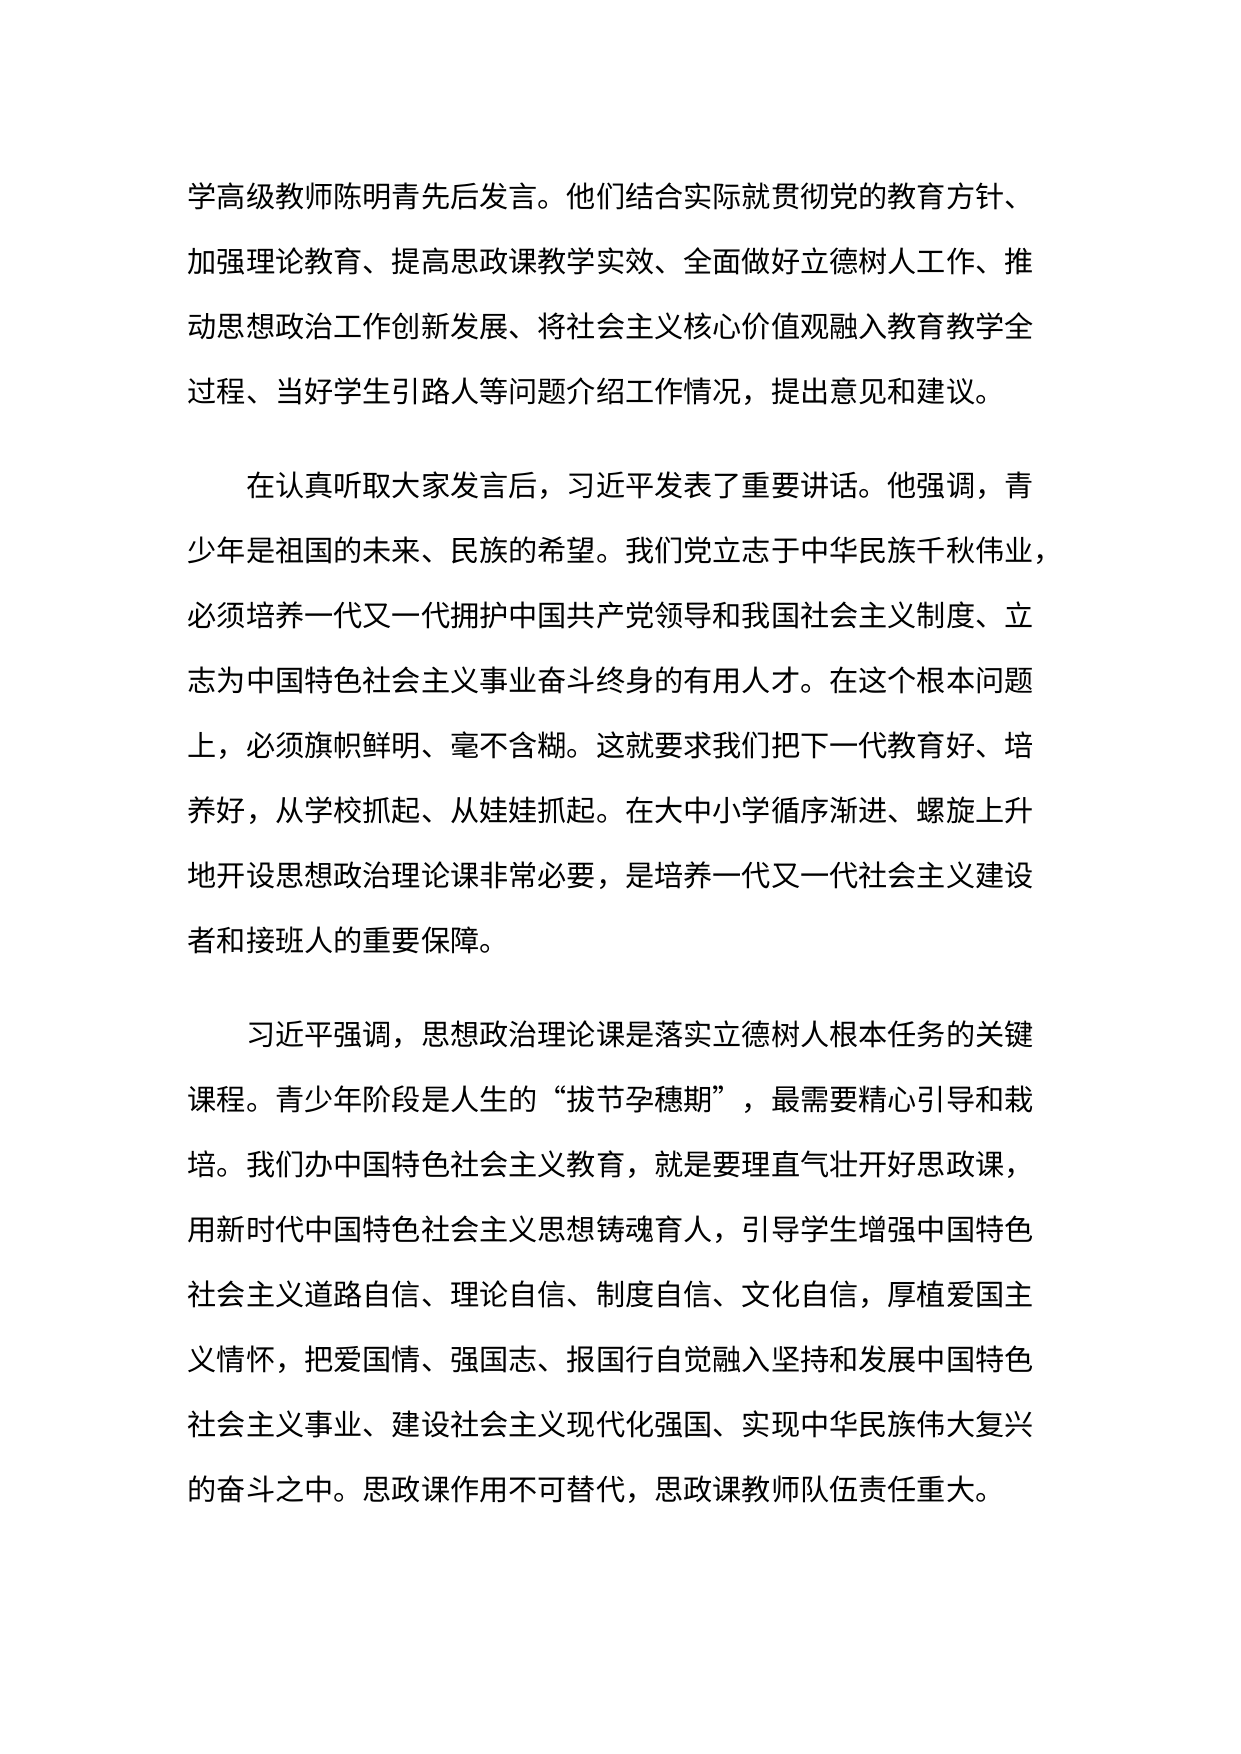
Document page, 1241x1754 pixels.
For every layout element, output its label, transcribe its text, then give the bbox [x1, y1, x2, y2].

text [187, 162, 1053, 422]
text 习近平强调，思想政治理论课是落实立德树人根本任务的关键课程。青少年阶段是人生的“拔节孕穗期”，最需要精心引导和栽培。我们办中国特色社会主义教育，就是要理直气壮开好思政课，用新时代中国特色社会主义思想铸魂育人，引导学生增强中国特色社会主义道路自信、理论自信、制度自信、文化自信，厚植爱国主义情怀，把爱国情、强国志、报国行自觉融入坚持和发展中国特色社会主义事业、建设社会主义现代化强国、实现中华民族伟大复兴的奋斗之中。思政课作用不可替代，思政课教师队伍责任重大。 [187, 1000, 1053, 1520]
text 在认真听取大家发言后，习近平发表了重要讲话。他强调，青少年是祖国的未来、民族的希望。我们党立志于中华民族千秋伟业，必须培养一代又一代拥护中国共产党领导和我国社会主义制度、立志为中国特色社会主义事业奋斗终身的有用人才。在这个根本问题上，必须旗帜鲜明、毫不含糊。这就要求我们把下一代教育好、培养好，从学校抓起、从娃娃抓起。在大中小学循序渐进、螺旋上升地开设思想政治理论课非常必要，是培养一代又一代社会主义建设者和接班人的重要保障。 [187, 451, 1053, 971]
